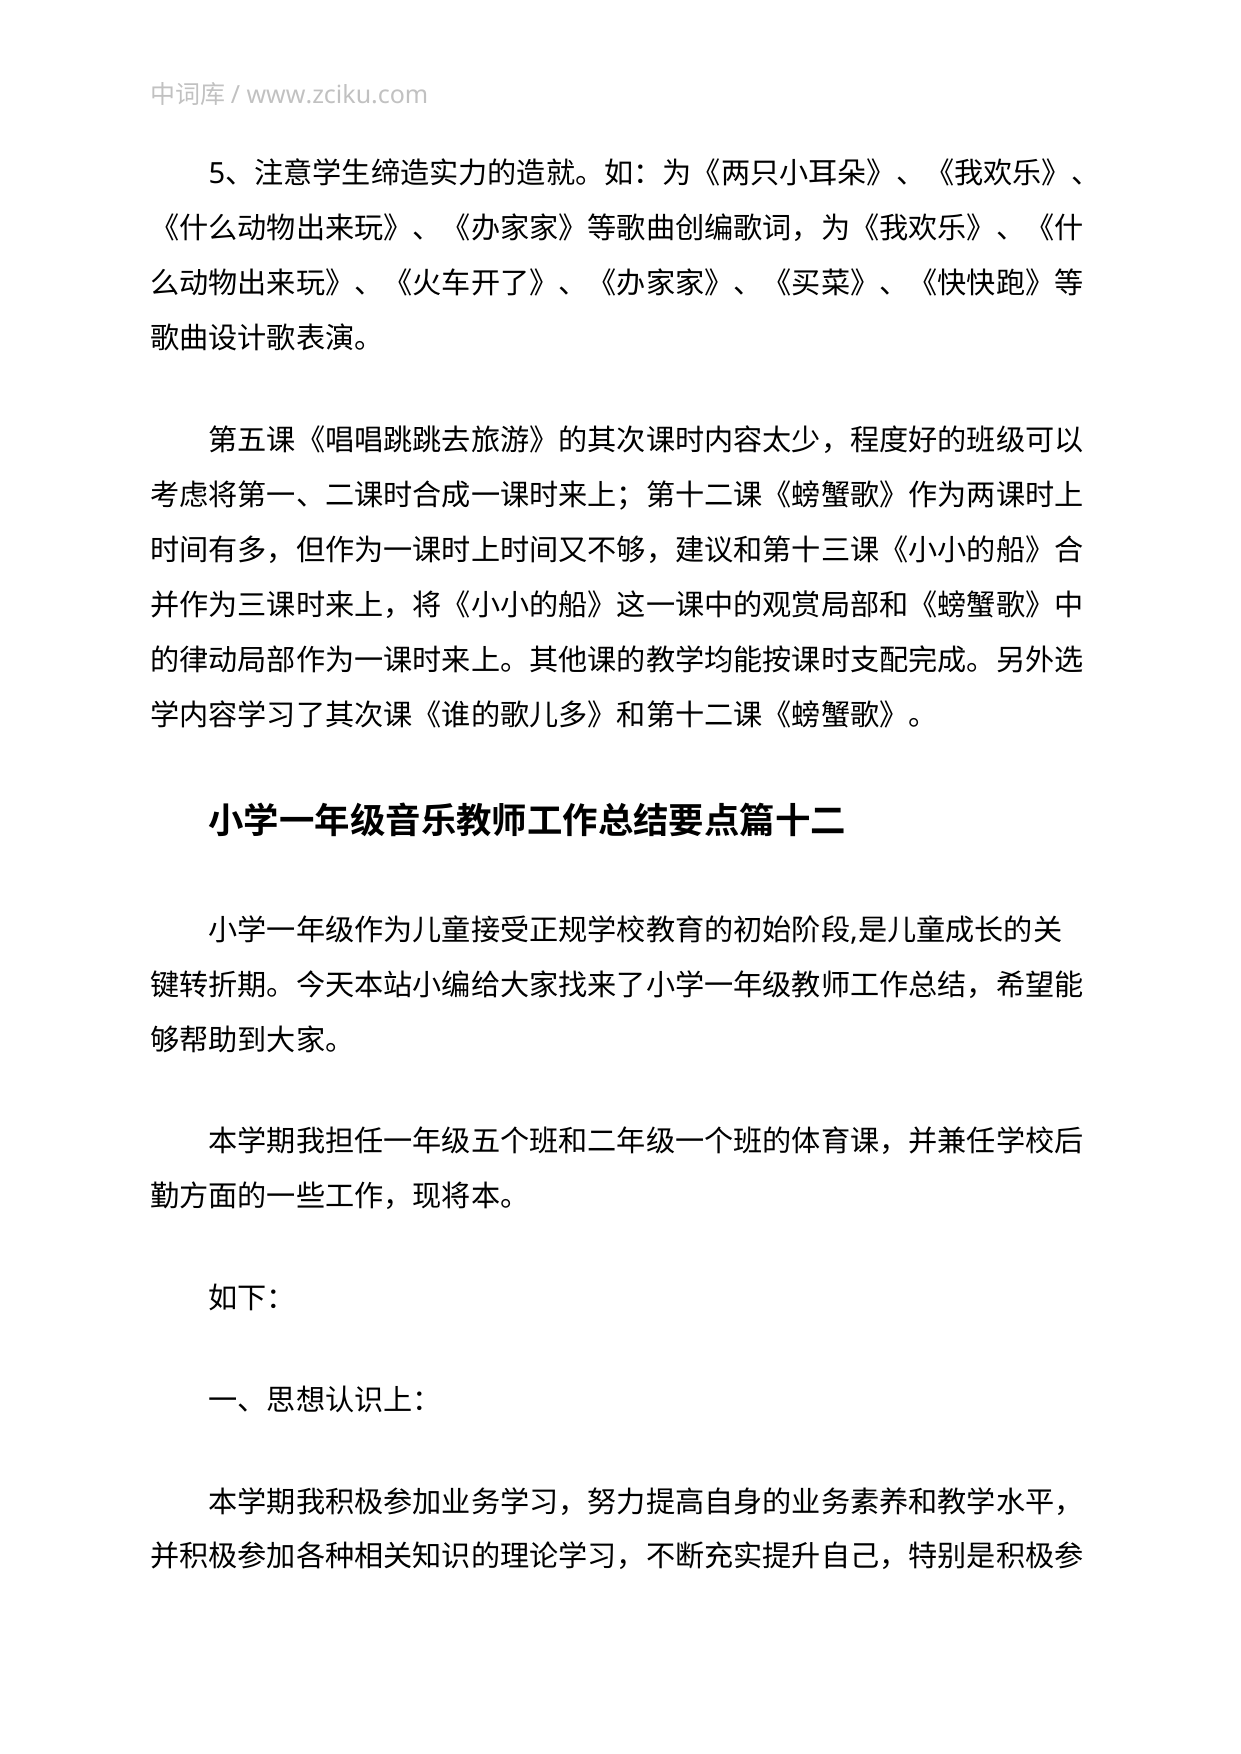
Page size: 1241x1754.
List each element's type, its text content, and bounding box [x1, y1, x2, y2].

text 一、思想认识上： [150, 1376, 1090, 1419]
text 小学一年级音乐教师工作总结要点篇十二 [150, 793, 1090, 844]
text 第五课《唱唱跳跳去旅游》的其次课时内容太少，程度好的班级可以考虑将第一、二课时合成一课时来上；第十二课《螃蟹歌》作为两课时上时间有多，但作为一课时上时间又不够，建议和第十三课《小小的船》合并作为三课时来上，将《小小的船》这一课中的观赏局部和《螃蟹歌》中的律动局部作为一课时来上。其他课的教学均能按课时支配完成。另外选学内容学习了其次课《谁的歌儿多》和第十二课《螃蟹歌》。 [150, 417, 1090, 733]
text 5、注意学生缔造实力的造就。如：为《两只小耳朵》、《我欢乐》、《什么动物出来玩》、《办家家》等歌曲创编歌词，为《我欢乐》、《什么动物出来玩》、《火车开了》、《办家家》、《买菜》、《快快跑》等歌曲设计歌表演。 [150, 150, 1090, 357]
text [150, 1478, 1090, 1575]
text 本学期我担任一年级五个班和二年级一个班的体育课，并兼任学校后勤方面的一些工作，现将本。 [150, 1118, 1090, 1215]
text 如下： [150, 1274, 1090, 1317]
text 小学一年级作为儿童接受正规学校教育的初始阶段,是儿童成长的关键转折期。今天本站小编给大家找来了小学一年级教师工作总结，希望能够帮助到大家。 [150, 906, 1090, 1058]
